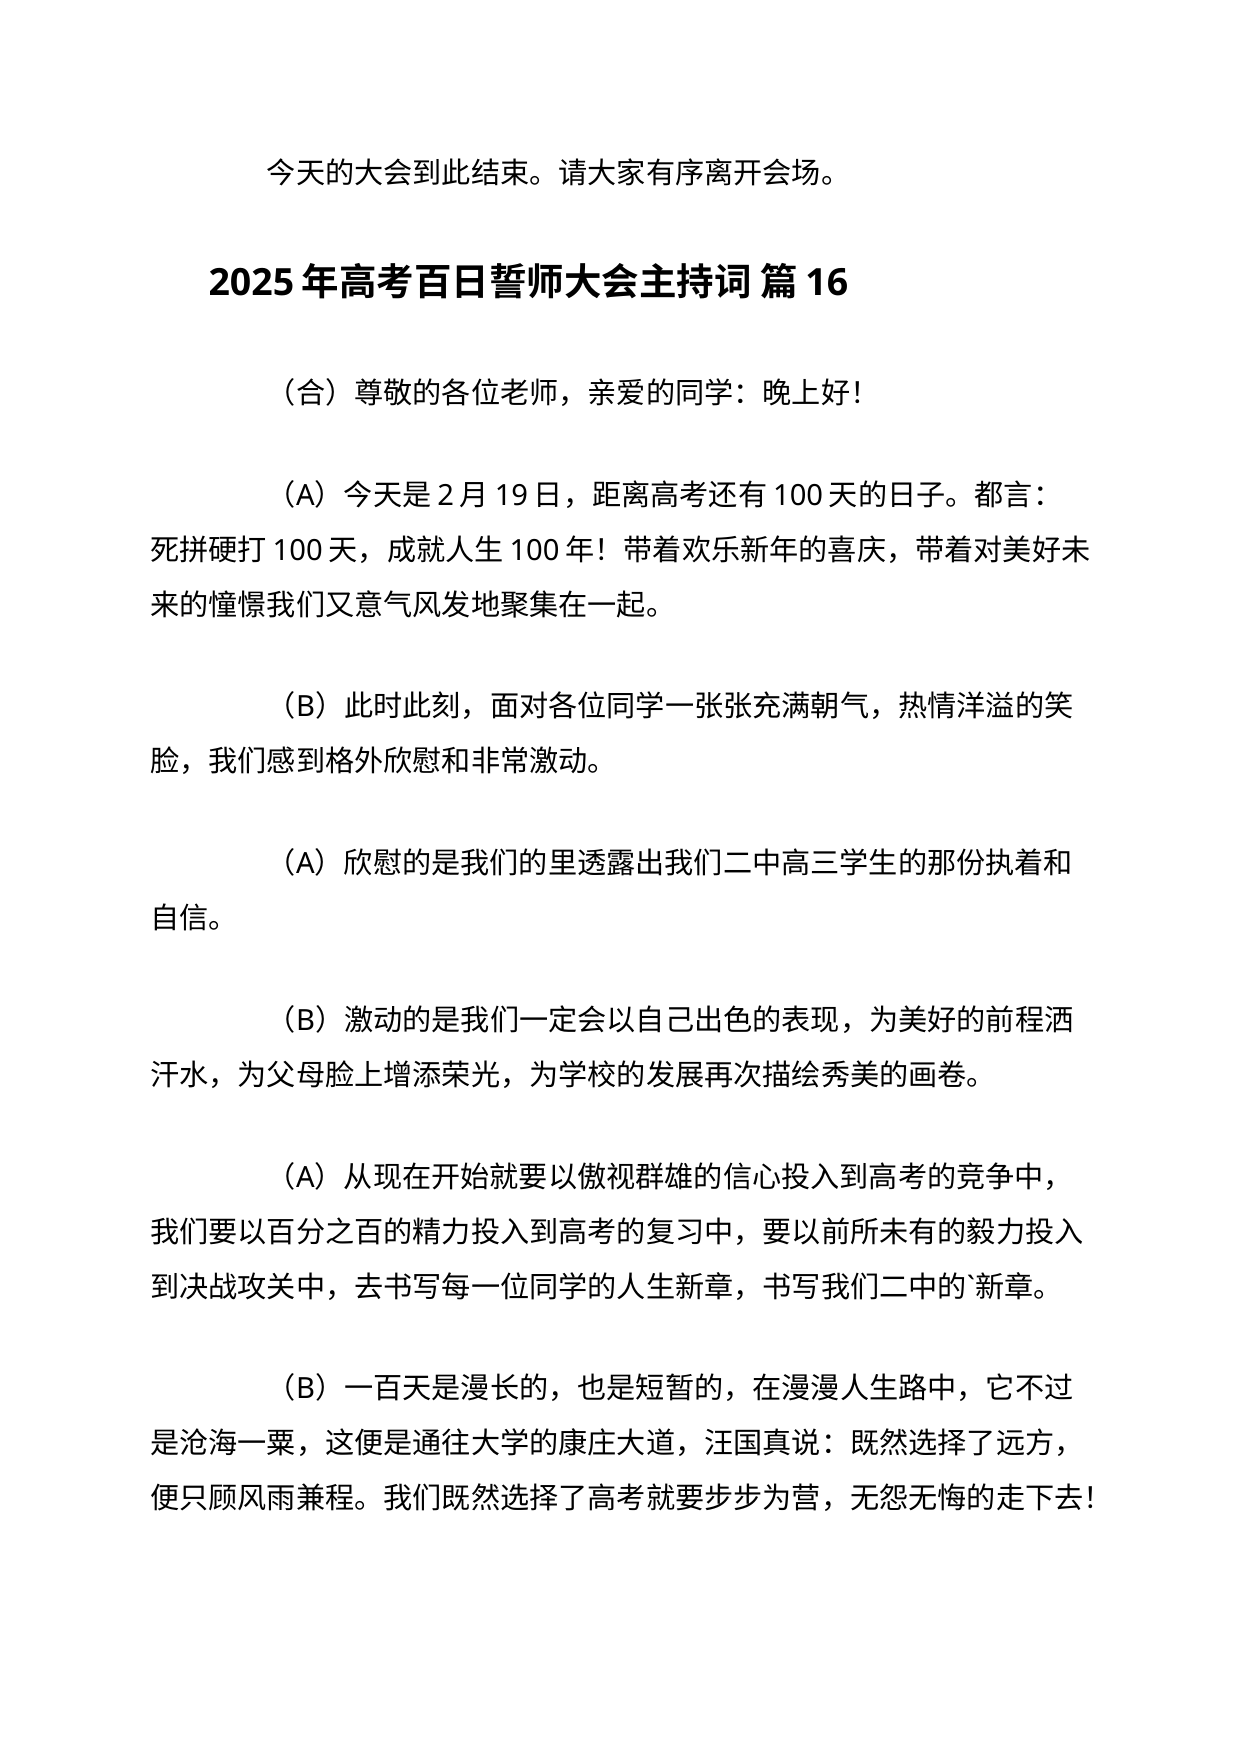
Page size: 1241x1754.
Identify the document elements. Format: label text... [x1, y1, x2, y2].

text （B）此时此刻，面对各位同学一张张充满朝气，热情洋溢的笑脸，我们感到格外欣慰和非常激动。 [150, 683, 1090, 780]
text （A）从现在开始就要以傲视群雄的信心投入到高考的竞争中，我们要以百分之百的精力投入到高考的复习中，要以前所未有的毅力投入到决战攻关中，去书写每一位同学的人生新章，书写我们二中的`新章。 [150, 1153, 1090, 1306]
text （A）欣慰的是我们的里透露出我们二中高三学生的那份执着和自信。 [150, 840, 1090, 937]
text （合）尊敬的各位老师，亲爱的同学：晚上好！ [150, 369, 1090, 412]
text （B）激动的是我们一定会以自己出色的表现，为美好的前程洒汗水，为父母脸上增添荣光，为学校的发展再次描绘秀美的画卷。 [150, 996, 1090, 1094]
text （A）今天是2月19日，距离高考还有100天的日子。都言：死拼硬打100天，成就人生100年！带着欢乐新年的喜庆，带着对美好未来的憧憬我们又意气风发地聚集在一起。 [150, 471, 1090, 623]
text （B）一百天是漫长的，也是短暂的，在漫漫人生路中，它不过是沧海一粟，这便是通往大学的康庄大道，汪国真说：既然选择了远方，便只顾风雨兼程。我们既然选择了高考就要步步为营，无怨无悔的走下去！ [150, 1365, 1090, 1517]
text 2025年高考百日誓师大会主持词 篇16 [150, 252, 1090, 306]
text 今天的大会到此结束。请大家有序离开会场。 [150, 150, 1090, 192]
